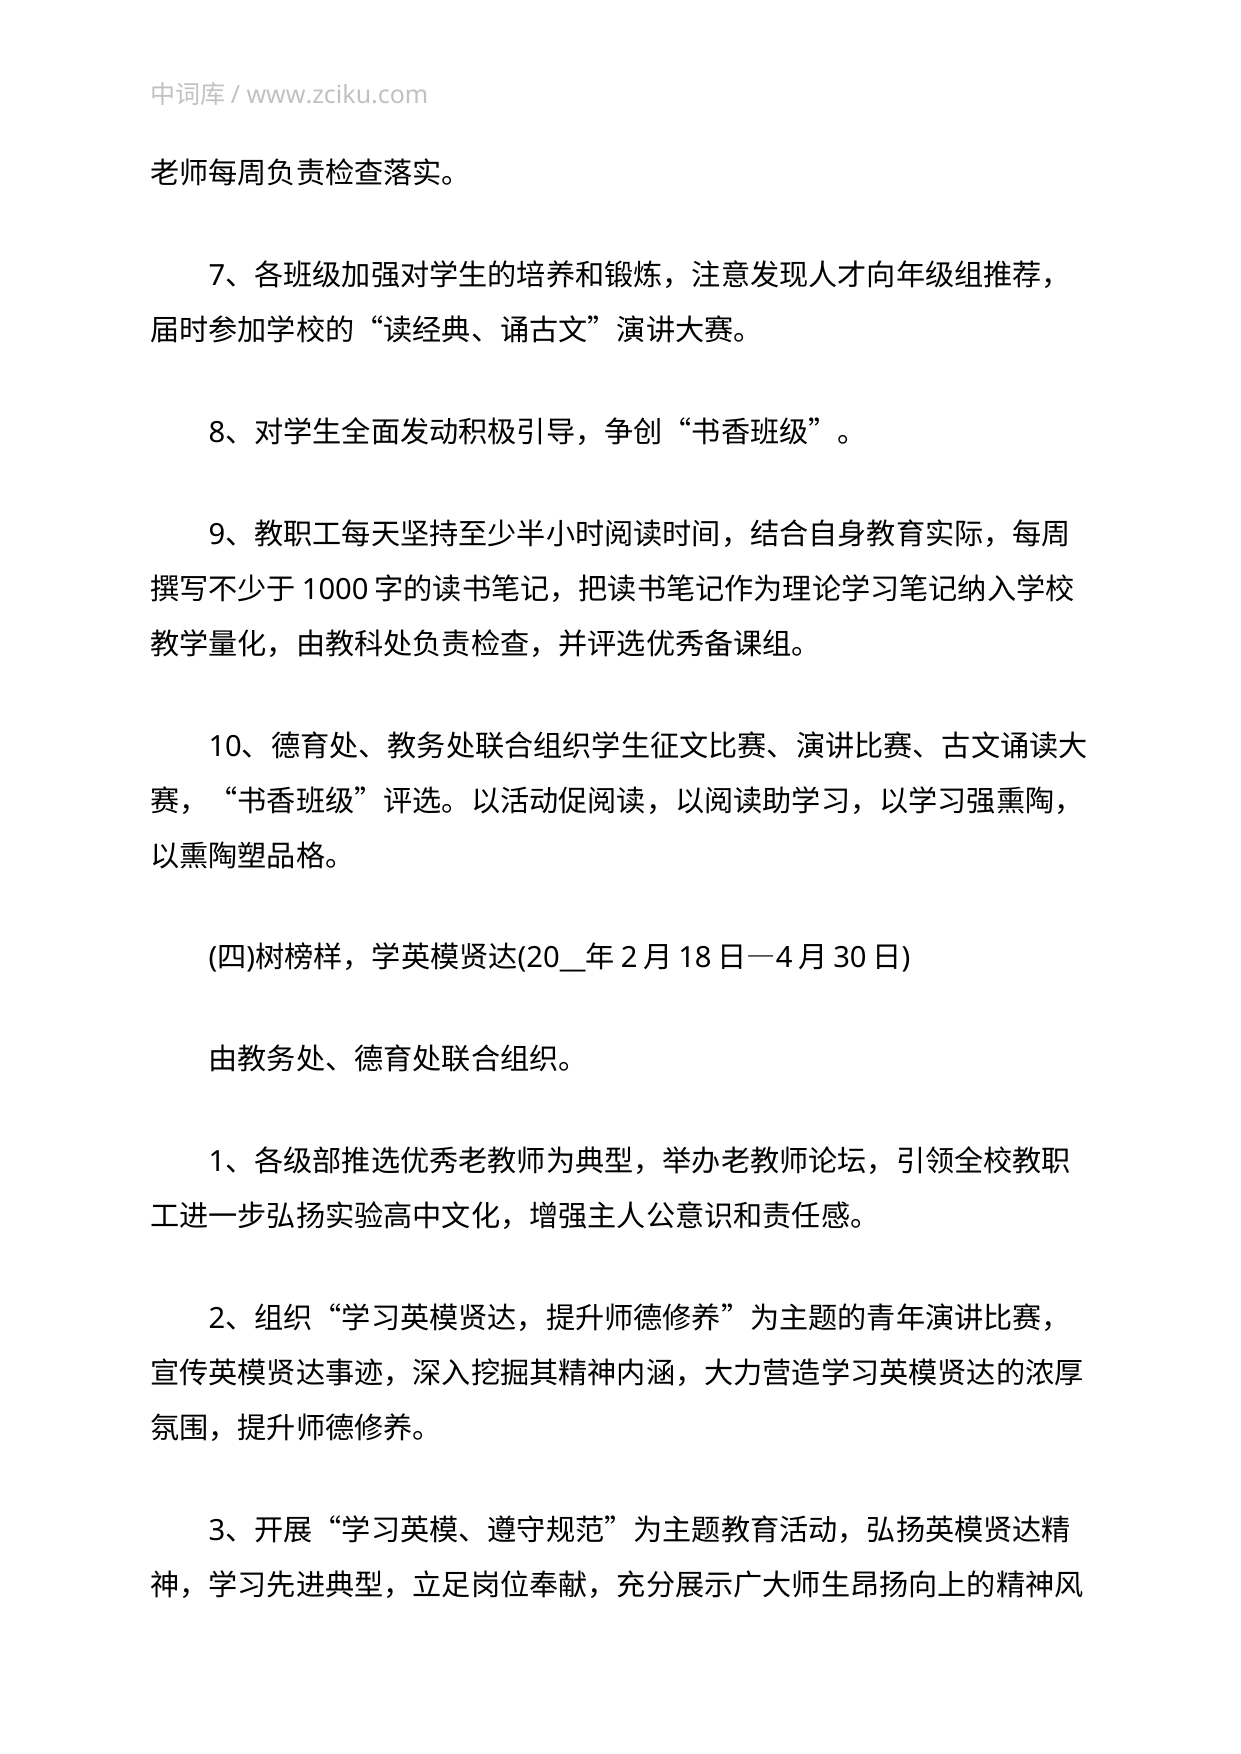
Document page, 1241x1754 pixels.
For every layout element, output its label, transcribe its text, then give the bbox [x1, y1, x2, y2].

text (四)树榜样，学英模贤达(20__年2月18日—4月30日) [150, 934, 1090, 976]
text 10、德育处、教务处联合组织学生征文比赛、演讲比赛、古文诵读大赛，“书香班级”评选。以活动促阅读，以阅读助学习，以学习强熏陶，以熏陶塑品格。 [150, 722, 1090, 874]
text 2、组织“学习英模贤达，提升师德修养”为主题的青年演讲比赛，宣传英模贤达事迹，深入挖掘其精神内涵，大力营造学习英模贤达的浓厚氛围，提升师德修养。 [150, 1294, 1090, 1447]
text 8、对学生全面发动积极引导，争创“书香班级”。 [150, 408, 1090, 451]
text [150, 1506, 1090, 1603]
text 9、教职工每天坚持至少半小时阅读时间，结合自身教育实际，每周撰写不少于1000字的读书笔记，把读书笔记作为理论学习笔记纳入学校教学量化，由教科处负责检查，并评选优秀备课组。 [150, 511, 1090, 663]
text 1、各级部推选优秀老教师为典型，举办老教师论坛，引领全校教职工进一步弘扬实验高中文化，增强主人公意识和责任感。 [150, 1138, 1090, 1235]
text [150, 150, 1090, 192]
text 7、各班级加强对学生的培养和锻炼，注意发现人才向年级组推荐，届时参加学校的“读经典、诵古文”演讲大赛。 [150, 252, 1090, 349]
text 由教务处、德育处联合组织。 [150, 1036, 1090, 1078]
